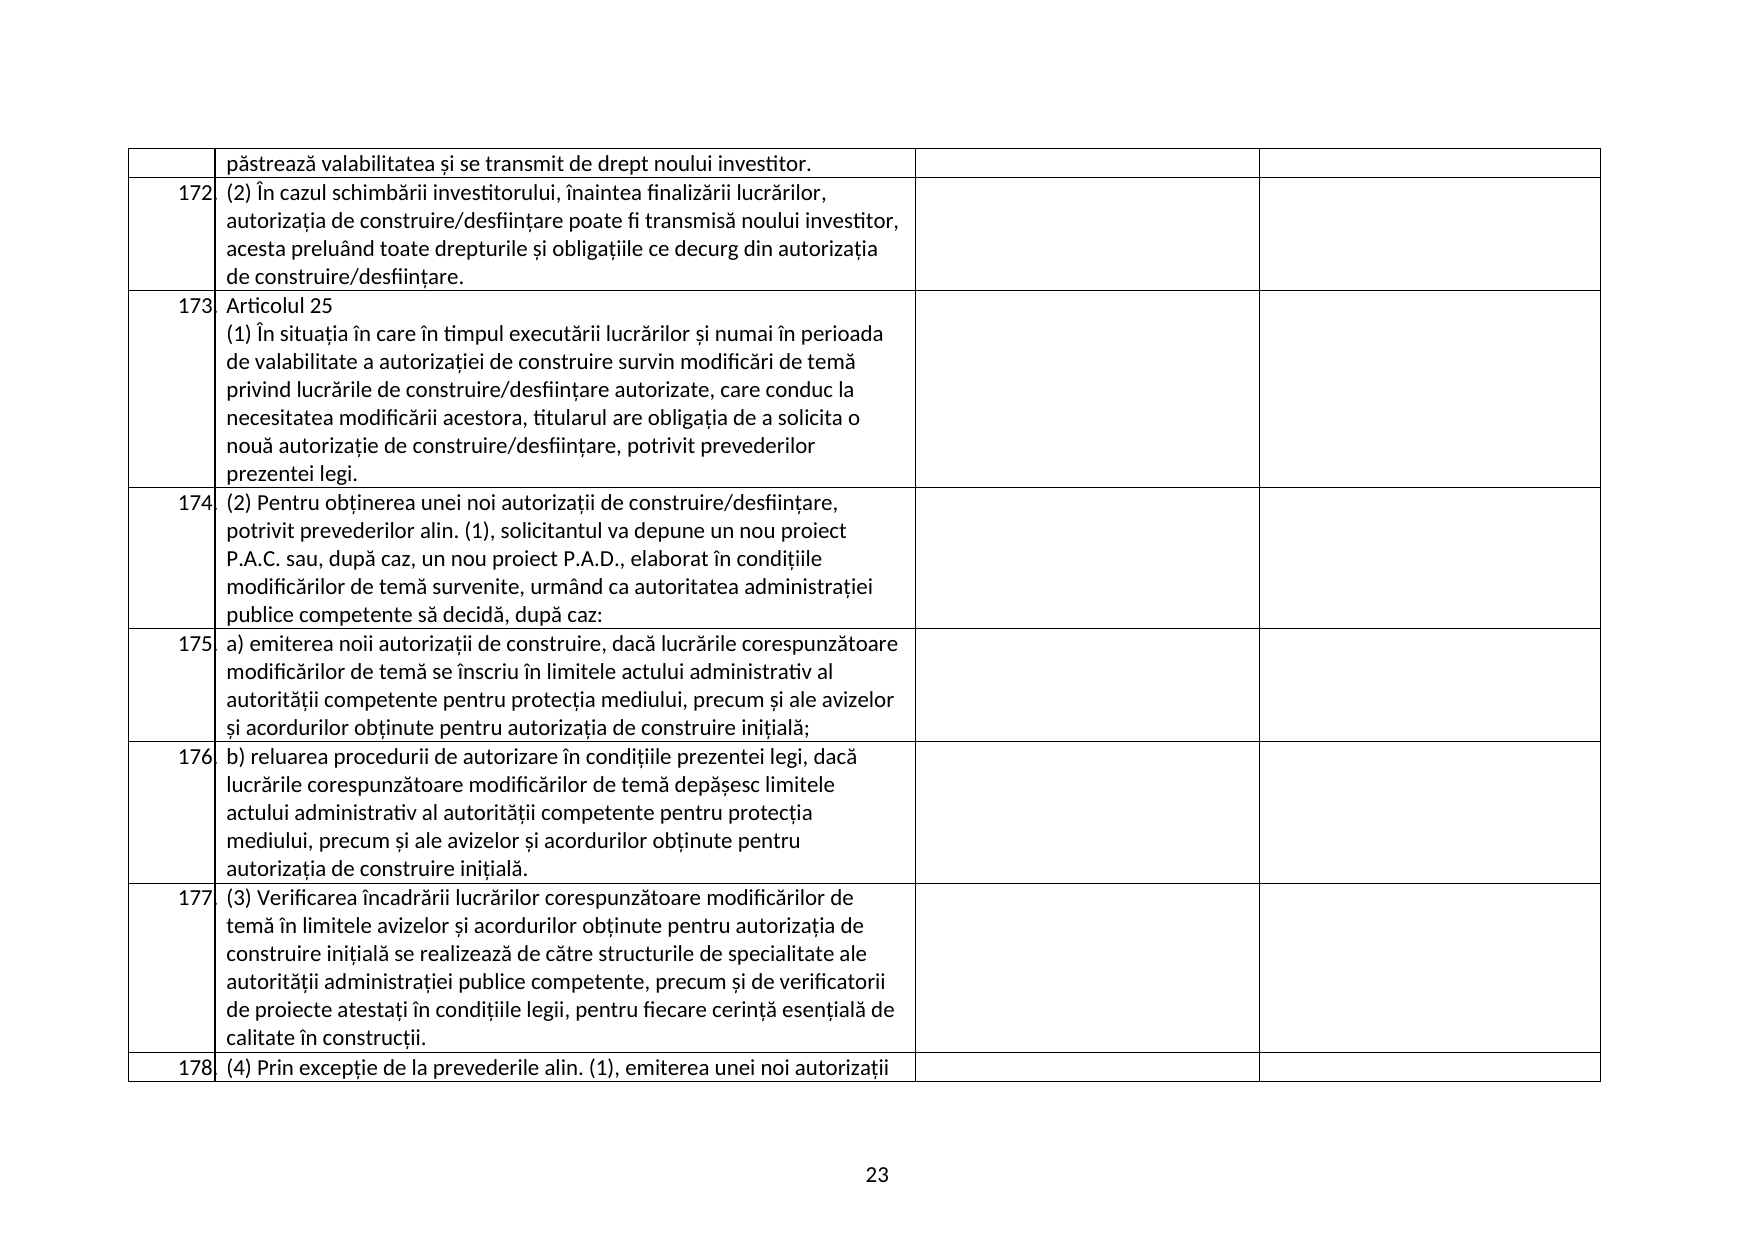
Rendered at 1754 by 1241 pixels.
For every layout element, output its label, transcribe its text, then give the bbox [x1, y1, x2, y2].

table_cell [1260, 488, 1600, 628]
table_cell (3) Verificarea încadrării lucrărilor corespunzătoare modificărilor de temă în limitele avizelor și acordurilor obținute pentru autorizația de construire inițială se realizează de către structurile de specialitate ale autorității administrației publice competente, precum și de verificatorii de proiecte atestați în condițiile legii, pentru fiecare cerință esențială de calitate în construcții. [216, 884, 915, 1052]
table_cell (2) În cazul schimbării investitorului, înaintea finalizării lucrărilor, autorizația de construire/desființare poate fi transmisă noului investitor, acesta preluând toate drepturile și obligațiile ce decurg din autorizația de construire/desființare. [216, 178, 915, 290]
table_cell [1260, 178, 1600, 290]
table_cell [129, 1053, 214, 1081]
table_cell [1260, 291, 1600, 487]
table_cell [129, 629, 214, 741]
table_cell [216, 149, 915, 177]
table_cell [129, 291, 214, 487]
table_cell [916, 178, 1259, 290]
table_cell [916, 149, 1259, 177]
table_cell [1260, 884, 1600, 1052]
table_cell a) emiterea noii autorizații de construire, dacă lucrările corespunzătoare modificărilor de temă se înscriu în limitele actului administrativ al autorității competente pentru protecția mediului, precum și ale avizelor și acordurilor obținute pentru autorizația de construire inițială; [216, 629, 915, 741]
table_cell [129, 149, 214, 177]
table_cell Articolul 25 (1) În situația în care în timpul executării lucrărilor și numai în perioada de valabilitate a autorizației de construire survin modificări de temă privind lucrările de construire/desființare autorizate, care conduc la necesitatea modificării acestora, titularul are obligația de a solicita o nouă autorizație de construire/desființare, potrivit prevederilor prezentei legi. [216, 291, 915, 487]
table_cell [916, 1053, 1259, 1081]
table_cell [129, 884, 214, 1052]
table_cell [916, 884, 1259, 1052]
table_cell [916, 488, 1259, 628]
table_cell [1260, 629, 1600, 741]
table_cell [1260, 742, 1600, 882]
table_cell (2) Pentru obținerea unei noi autorizații de construire/desființare, potrivit prevederilor alin. (1), solicitantul va depune un nou proiect P.A.C. sau, după caz, un nou proiect P.A.D., elaborat în condițiile modificărilor de temă survenite, urmând ca autoritatea administrației publice competente să decidă, după caz: [216, 488, 915, 628]
table_cell [129, 178, 214, 290]
table_cell [1260, 149, 1600, 177]
table_cell b) reluarea procedurii de autorizare în condițiile prezentei legi, dacă lucrările corespunzătoare modificărilor de temă depășesc limitele actului administrativ al autorității competente pentru protecția mediului, precum și ale avizelor și acordurilor obținute pentru autorizația de construire inițială. [216, 742, 915, 882]
table_cell [916, 742, 1259, 882]
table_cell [216, 1053, 915, 1081]
table_cell [1260, 1053, 1600, 1081]
table_cell [916, 291, 1259, 487]
table_cell [916, 629, 1259, 741]
table_cell [129, 488, 214, 628]
table_cell [129, 742, 214, 882]
